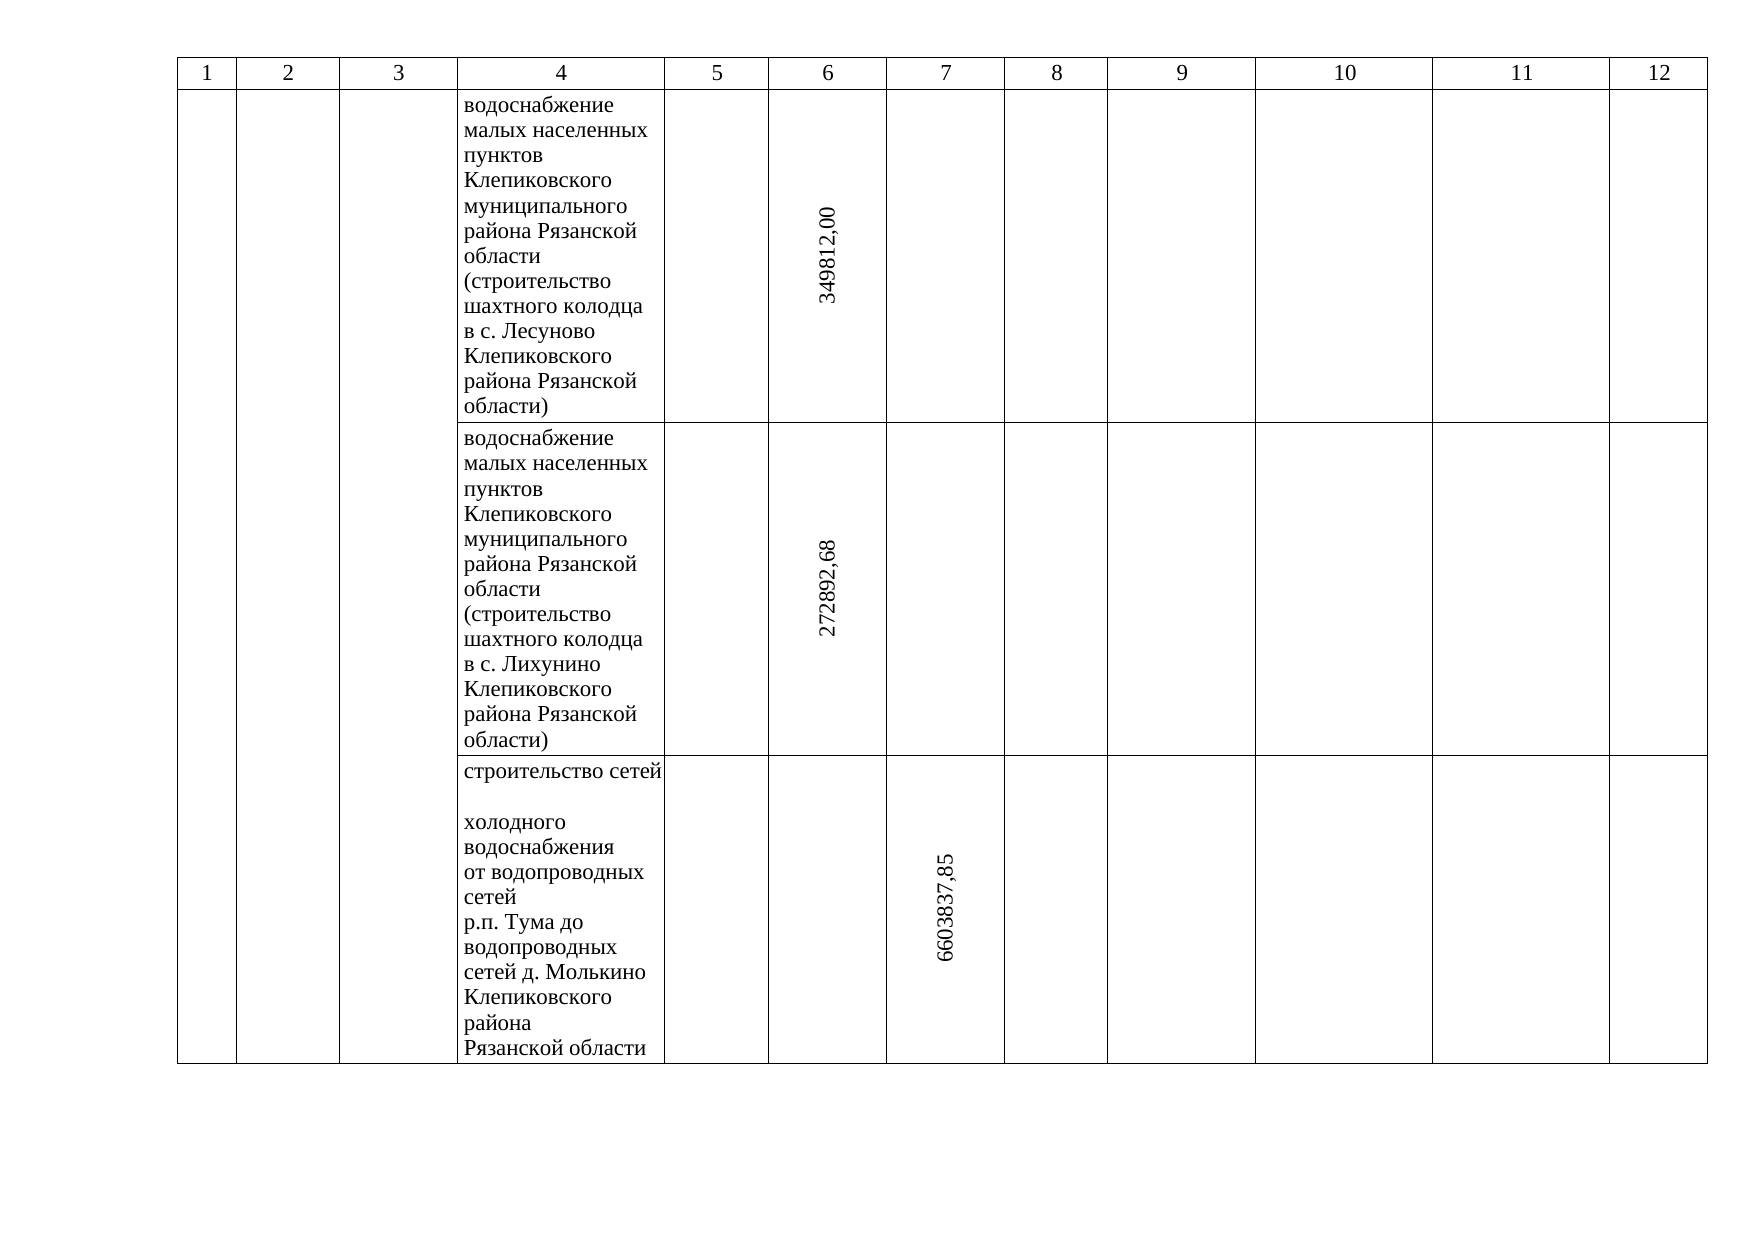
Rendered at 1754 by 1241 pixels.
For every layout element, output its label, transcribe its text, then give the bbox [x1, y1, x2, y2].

table_cell [887, 423, 1004, 755]
table_cell [1610, 423, 1707, 755]
table_header 12 [1610, 58, 1707, 89]
table_cell водоснабжение малых населенных пунктов Клепиковского муниципального района Рязанской области (строительство шахтного колодца в с. Лихунино Клепиковского района Рязанской области) [458, 423, 664, 755]
table_cell [1108, 423, 1255, 755]
table_cell [665, 756, 768, 1063]
table_cell водоснабжение малых населенных пунктов Клепиковского муниципального района Рязанской области (строительство шахтного колодца в с. Лесуново Клепиковского района Рязанской области) [458, 90, 664, 422]
table_header 4 [458, 58, 664, 89]
table_header 1 [178, 58, 236, 89]
table_cell [1108, 756, 1255, 1063]
table_cell [1256, 423, 1432, 755]
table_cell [340, 90, 457, 1063]
table_header 3 [340, 58, 457, 89]
table_cell 5 [178, 90, 236, 1063]
table_cell [1256, 756, 1432, 1063]
table_cell [1433, 756, 1609, 1063]
table_header 5 [665, 58, 768, 89]
table_cell [1256, 90, 1432, 422]
table_header 7 [887, 58, 1004, 89]
table_cell [1005, 756, 1107, 1063]
table_header 2 [237, 58, 339, 89]
table_cell [1005, 423, 1107, 755]
table_header 6 [769, 58, 886, 89]
table_header 10 [1256, 58, 1432, 89]
table_cell 272892,68 [769, 423, 886, 755]
table_cell строительство сетей холодного водоснабжения от водопроводных сетей р.п. Тума до водопроводных сетей д. Молькино Клепиковского района Рязанской области [458, 756, 664, 1063]
table_cell [1610, 756, 1707, 1063]
table_cell [1108, 90, 1255, 422]
table_cell [1610, 90, 1707, 422]
table_cell [1433, 423, 1609, 755]
table_cell [1005, 90, 1107, 422]
table_cell 6603837,85 [887, 756, 1004, 1063]
table_cell 349812,00 [769, 90, 886, 422]
table_header 9 [1108, 58, 1255, 89]
table_cell [887, 90, 1004, 422]
table_header 11 [1433, 58, 1609, 89]
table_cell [237, 90, 339, 1063]
table_cell [665, 90, 768, 422]
table_header 8 [1005, 58, 1107, 89]
table_cell [665, 423, 768, 755]
table_cell [1433, 90, 1609, 422]
table_cell [769, 756, 886, 1063]
